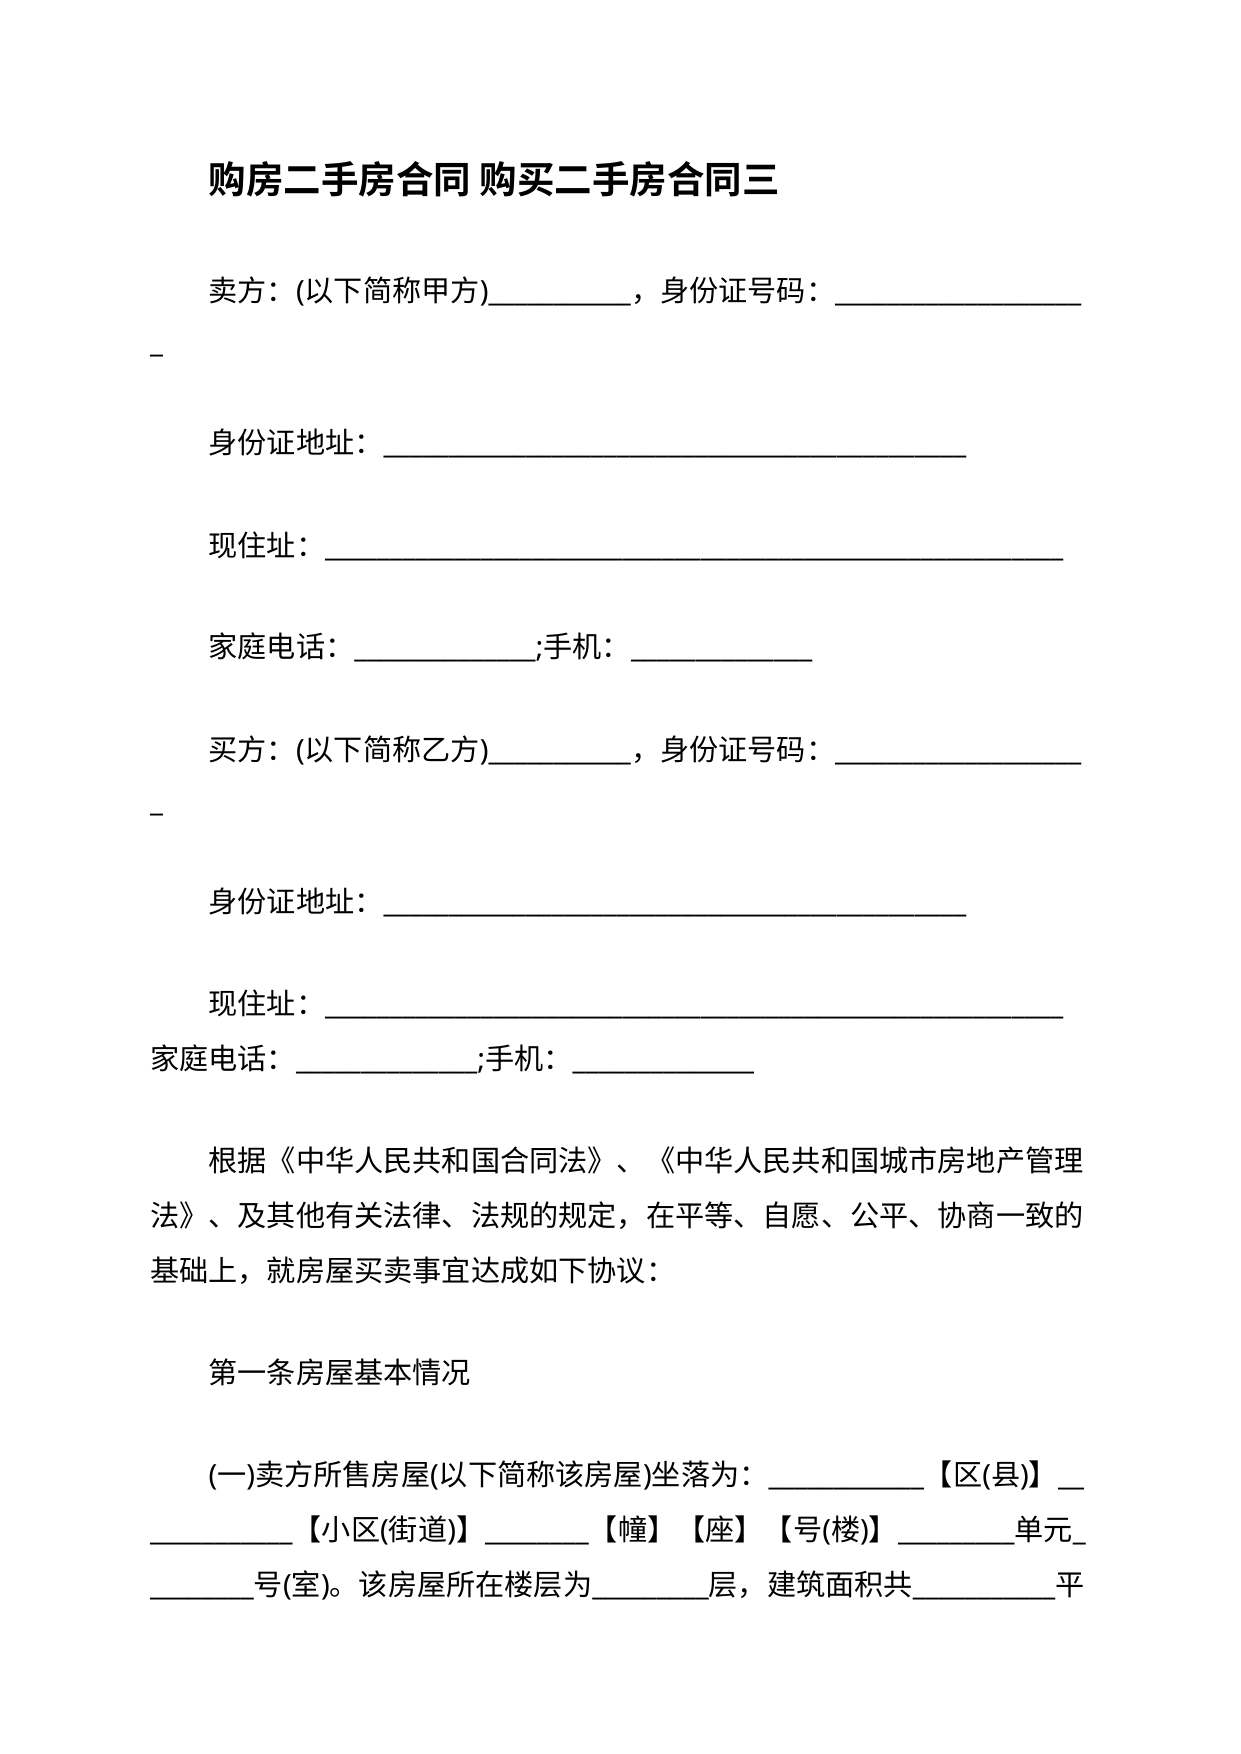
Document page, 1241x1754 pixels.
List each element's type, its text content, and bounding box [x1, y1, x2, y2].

text 买方：(以下简称乙方)___________，身份证号码：____________________ [150, 726, 1090, 820]
text 购房二手房合同 购买二手房合同三 [150, 150, 1090, 204]
text 家庭电话：______________;手机：______________ [150, 624, 1090, 666]
text 根据《中华人民共和国合同法》、《中华人民共和国城市房地产管理法》、及其他有关法律、法规的规定，在平等、自愿、公平、协商一致的基础上，就房屋买卖事宜达成如下协议： [150, 1138, 1090, 1290]
text 第一条房屋基本情况 [150, 1349, 1090, 1392]
text 卖方：(以下简称甲方)___________，身份证号码：____________________ [150, 267, 1090, 361]
text 现住址：_________________________________________________________ [150, 522, 1090, 564]
text 身份证地址：_____________________________________________ [150, 879, 1090, 921]
text 现住址：_________________________________________________________家庭电话：______________;手机：______________ [150, 981, 1090, 1078]
text 身份证地址：_____________________________________________ [150, 420, 1090, 462]
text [150, 1451, 1090, 1603]
